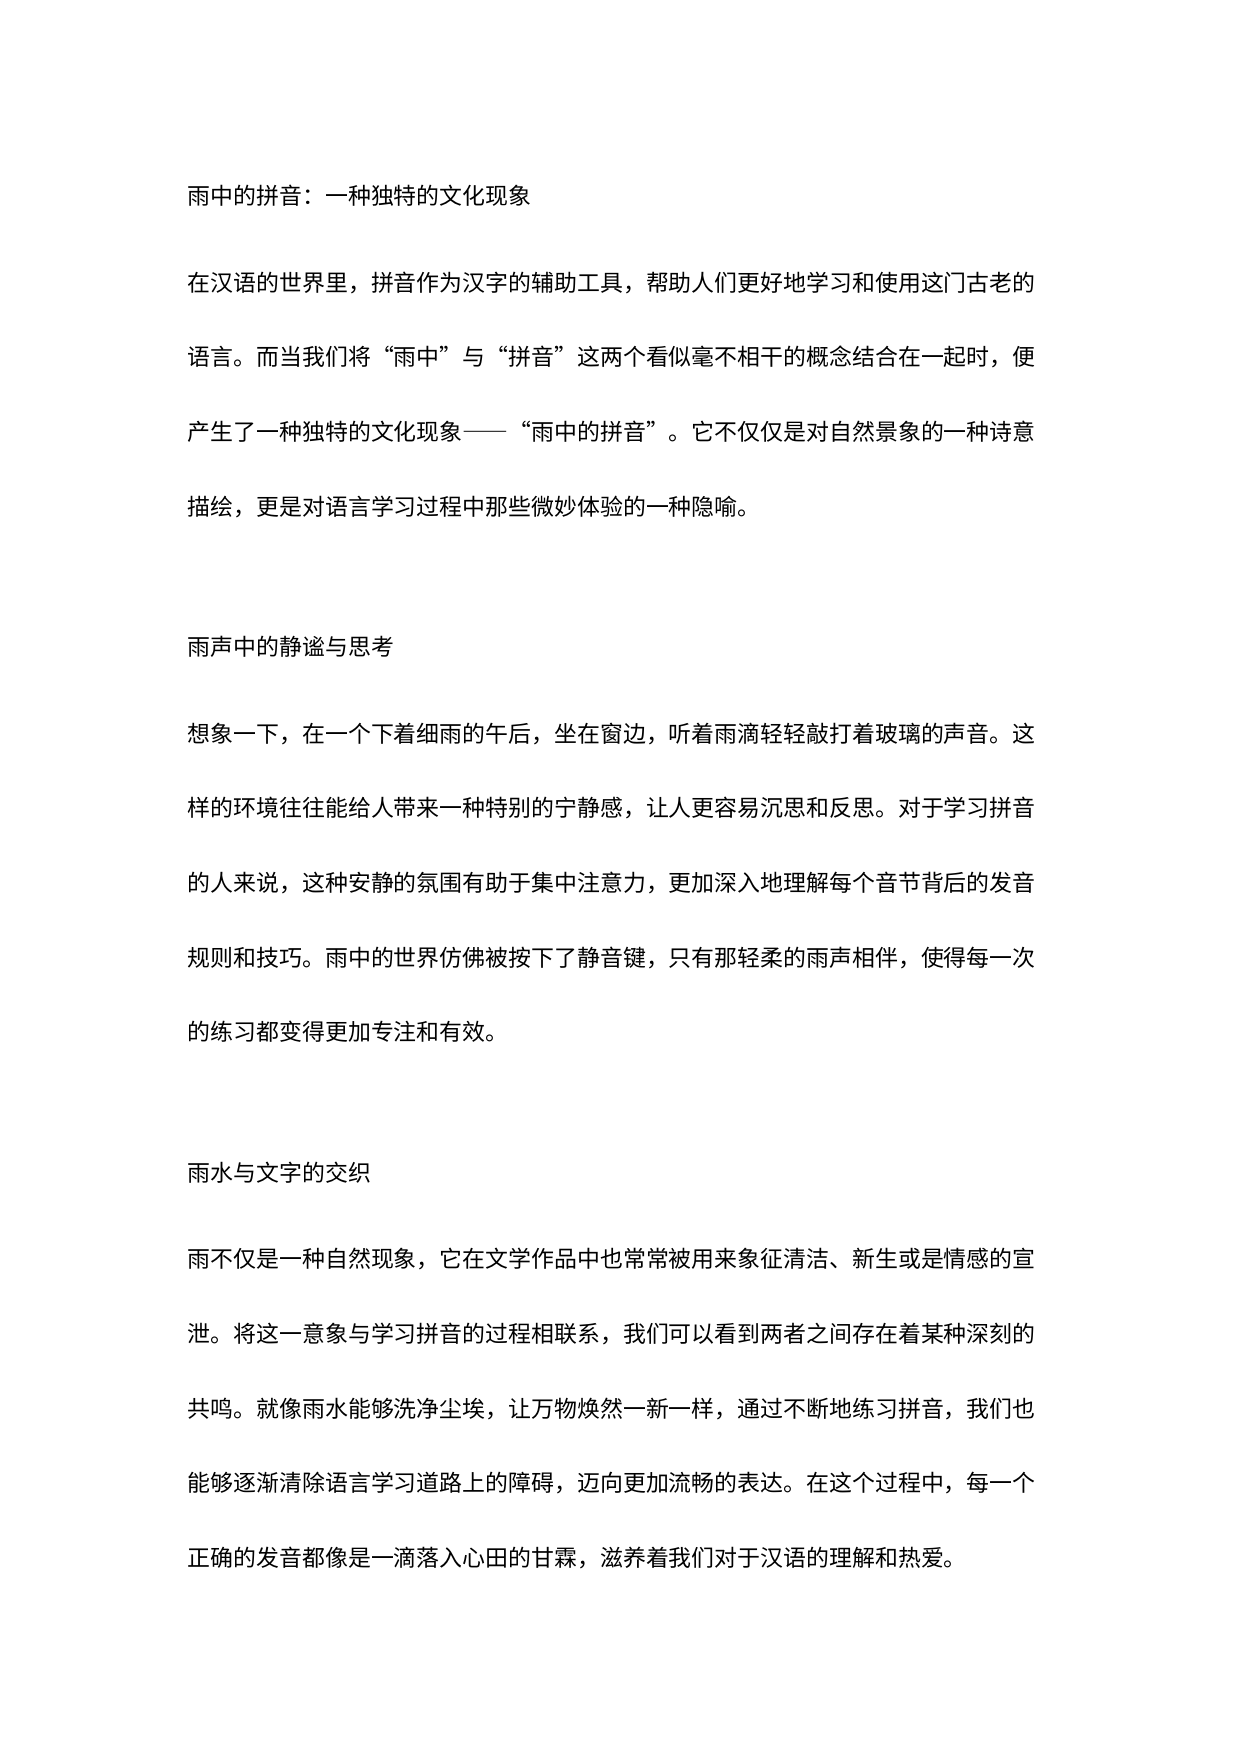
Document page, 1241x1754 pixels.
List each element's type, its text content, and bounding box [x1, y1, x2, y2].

text 雨中的拼音：一种独特的文化现象 [187, 162, 1053, 227]
text 想象一下，在一个下着细雨的午后，坐在窗边，听着雨滴轻轻敲打着玻璃的声音。这样的环境往往能给人带来一种特别的宁静感，让人更容易沉思和反思。对于学习拼音的人来说，这种安静的氛围有助于集中注意力，更加深入地理解每个音节背后的发音规则和技巧。雨中的世界仿佛被按下了静音键，只有那轻柔的雨声相伴，使得每一次的练习都变得更加专注和有效。 [187, 699, 1053, 1063]
text 雨不仅是一种自然现象，它在文学作品中也常常被用来象征清洁、新生或是情感的宣泄。将这一意象与学习拼音的过程相联系，我们可以看到两者之间存在着某种深刻的共鸣。就像雨水能够洗净尘埃，让万物焕然一新一样，通过不断地练习拼音，我们也能够逐渐清除语言学习道路上的障碍，迈向更加流畅的表达。在这个过程中，每一个正确的发音都像是一滴落入心田的甘霖，滋养着我们对于汉语的理解和热爱。 [187, 1225, 1053, 1589]
text 雨声中的静谧与思考 [187, 613, 1053, 678]
text 在汉语的世界里，拼音作为汉字的辅助工具，帮助人们更好地学习和使用这门古老的语言。而当我们将“雨中”与“拼音”这两个看似毫不相干的概念结合在一起时，便产生了一种独特的文化现象——“雨中的拼音”。它不仅仅是对自然景象的一种诗意描绘，更是对语言学习过程中那些微妙体验的一种隐喻。 [187, 248, 1053, 538]
text 雨水与文字的交织 [187, 1139, 1053, 1204]
